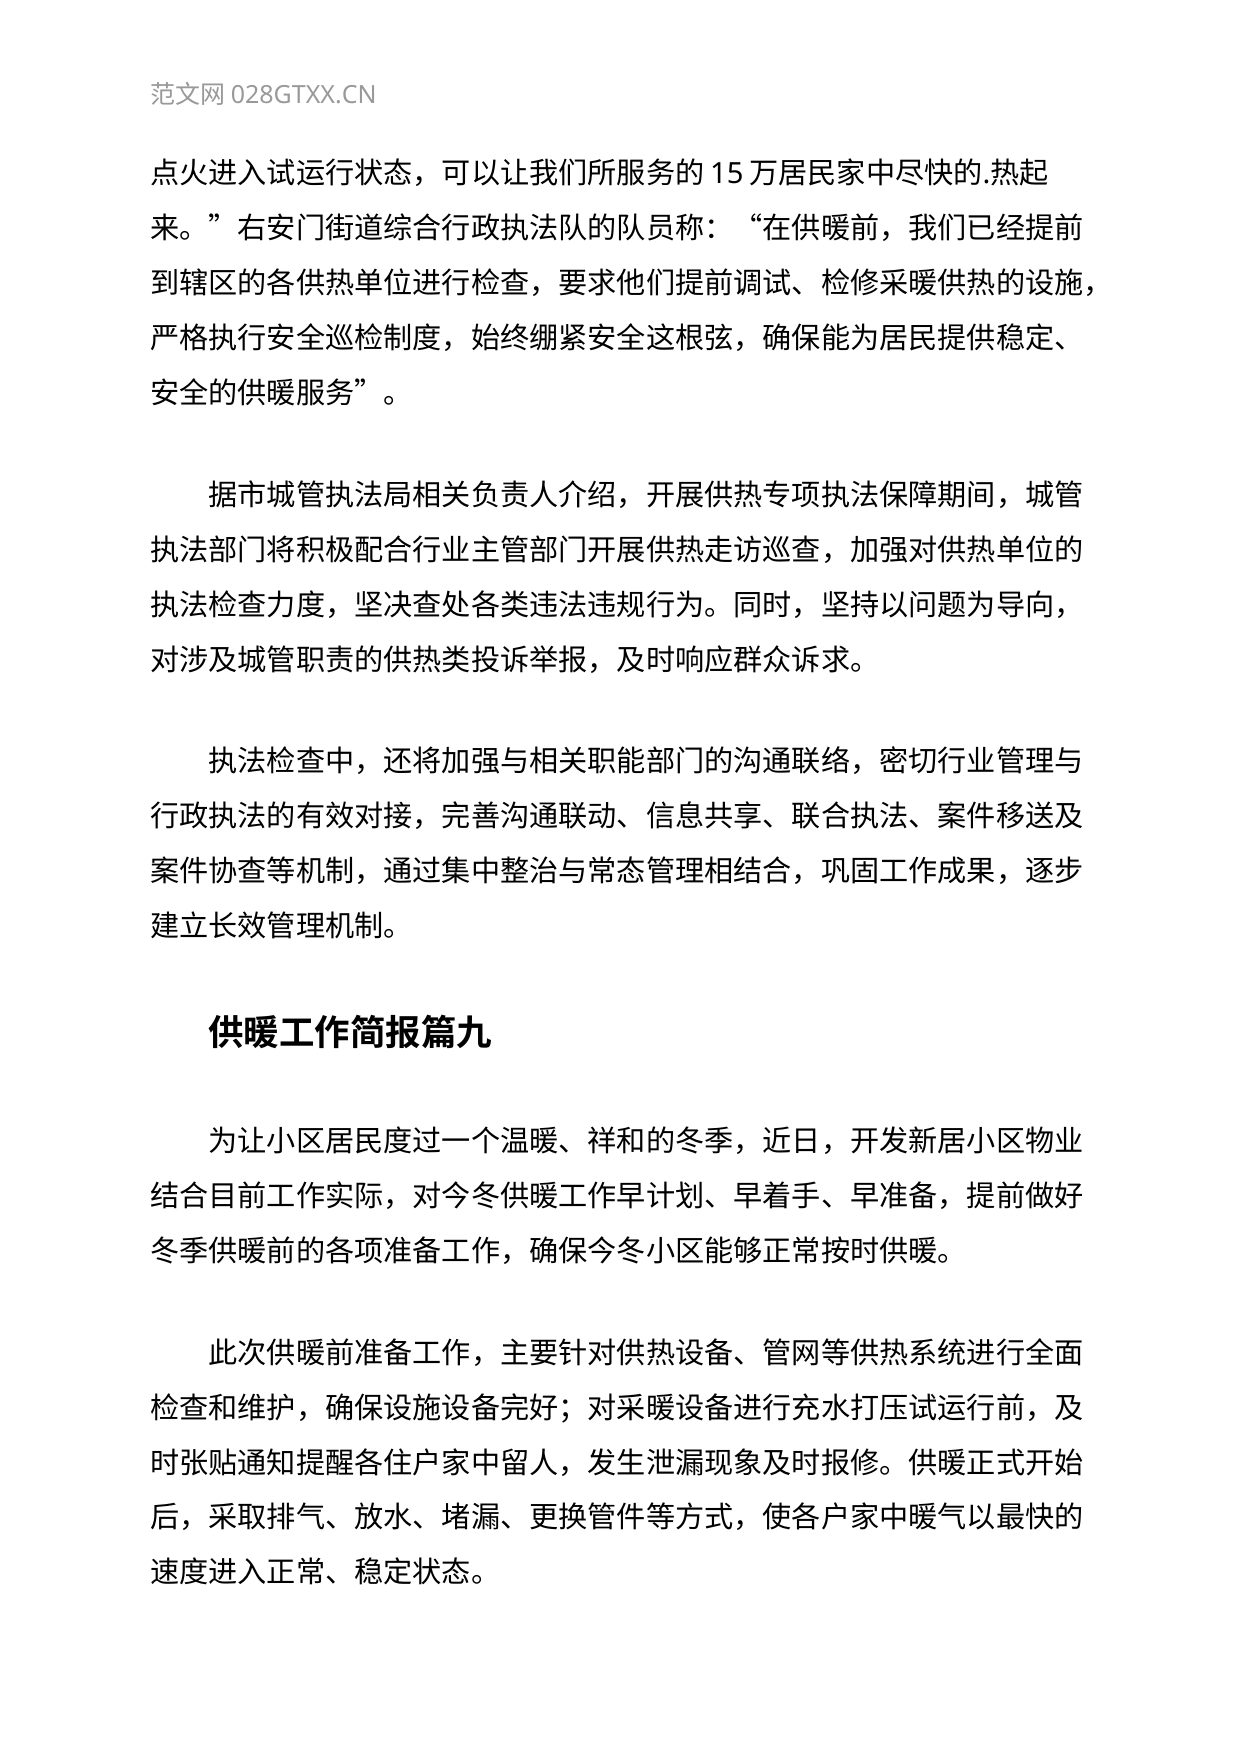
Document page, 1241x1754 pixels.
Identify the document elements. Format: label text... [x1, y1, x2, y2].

text 供暖工作简报篇九 [150, 1004, 1090, 1056]
text 据市城管执法局相关负责人介绍，开展供热专项执法保障期间，城管执法部门将积极配合行业主管部门开展供热走访巡查，加强对供热单位的执法检查力度，坚决查处各类违法违规行为。同时，坚持以问题为导向，对涉及城管职责的供热类投诉举报，及时响应群众诉求。 [150, 471, 1090, 678]
text 此次供暖前准备工作，主要针对供热设备、管网等供热系统进行全面检查和维护，确保设施设备完好；对采暖设备进行充水打压试运行前，及时张贴通知提醒各住户家中留人，发生泄漏现象及时报修。供暖正式开始后，采取排气、放水、堵漏、更换管件等方式，使各户家中暖气以最快的速度进入正常、稳定状态。 [150, 1329, 1090, 1591]
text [150, 150, 1090, 412]
text 为让小区居民度过一个温暖、祥和的冬季，近日，开发新居小区物业结合目前工作实际，对今冬供暖工作早计划、早着手、早准备，提前做好冬季供暖前的各项准备工作，确保今冬小区能够正常按时供暖。 [150, 1118, 1090, 1270]
text 执法检查中，还将加强与相关职能部门的沟通联络，密切行业管理与行政执法的有效对接，完善沟通联动、信息共享、联合执法、案件移送及案件协查等机制，通过集中整治与常态管理相结合，巩固工作成果，逐步建立长效管理机制。 [150, 738, 1090, 945]
